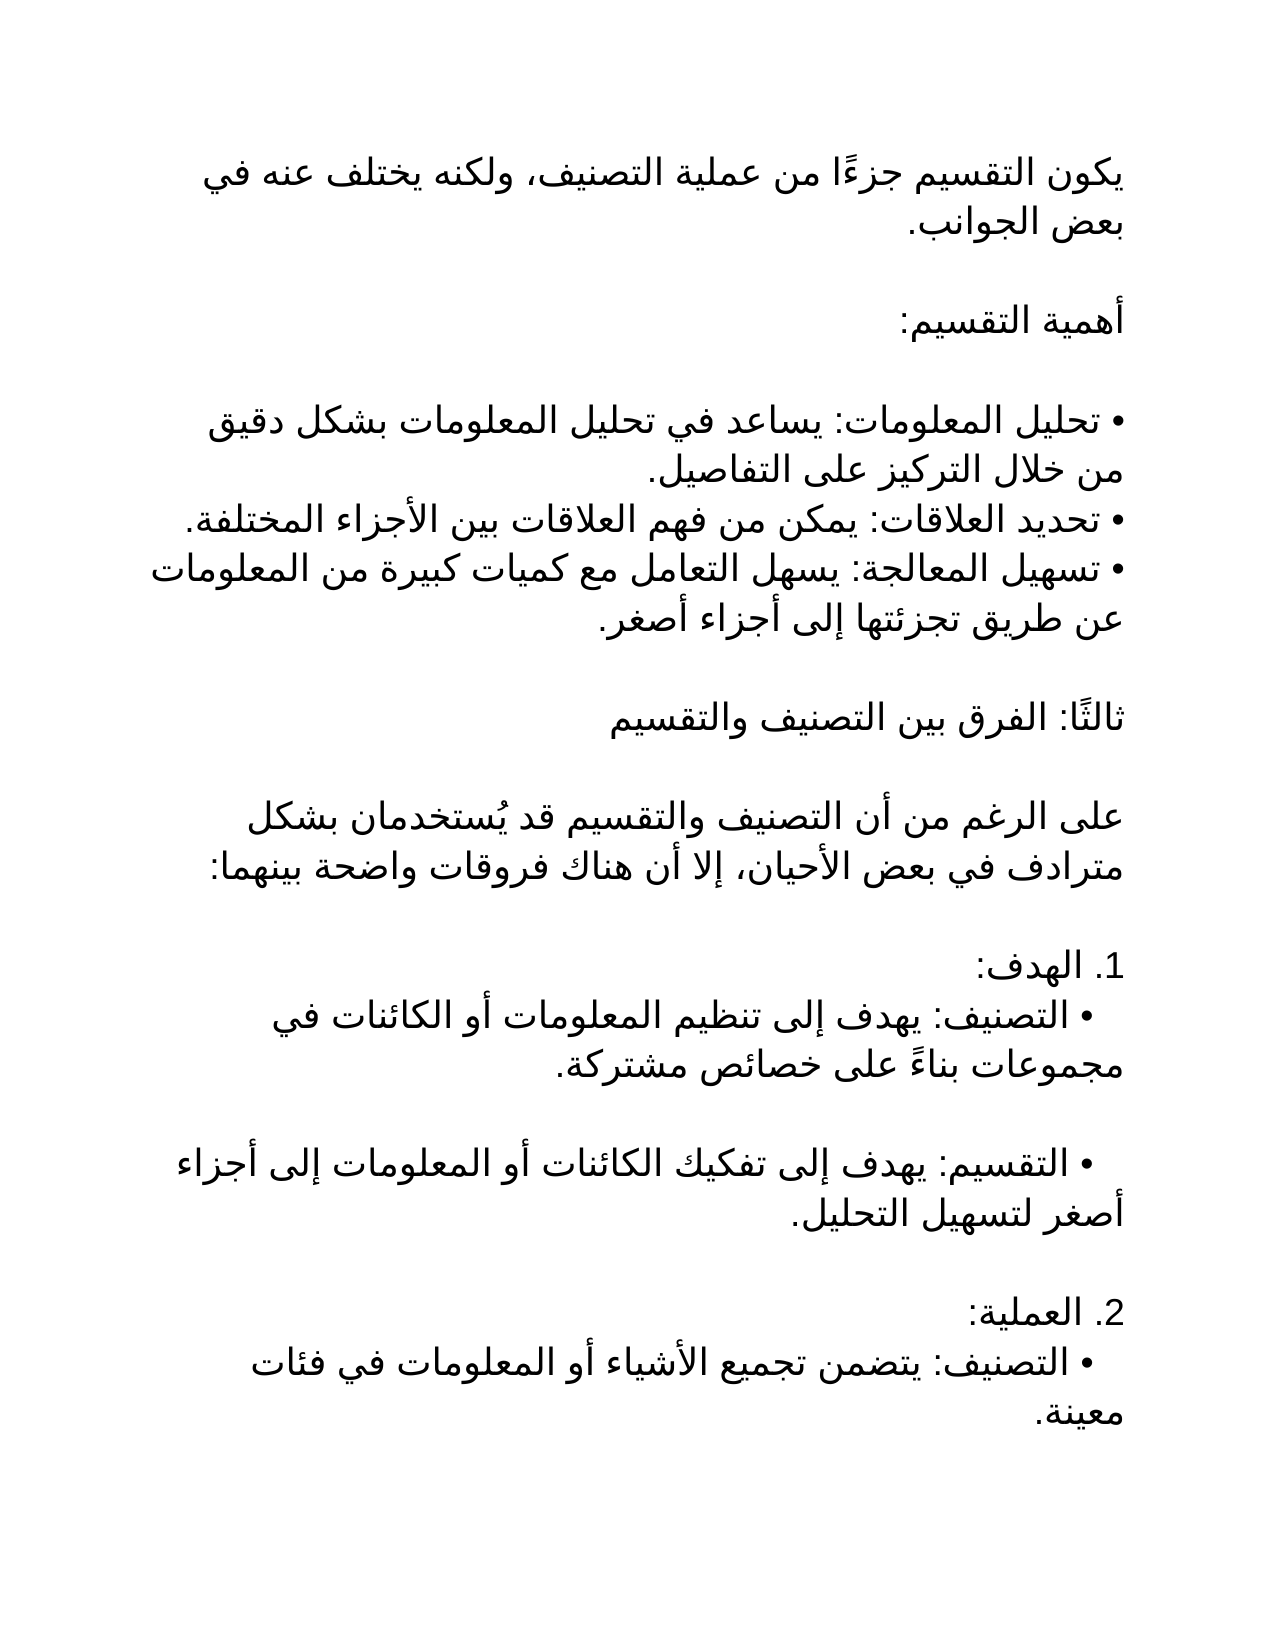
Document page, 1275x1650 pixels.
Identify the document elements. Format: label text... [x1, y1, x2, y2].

text أهمية التقسيم: [150, 299, 1125, 342]
text • تحديد العلاقات: يمكن من فهم العلاقات بين الأجزاء المختلفة. [150, 497, 1125, 540]
text على الرغم من أن التصنيف والتقسيم قد يُستخدمان بشكل مترادف في بعض الأحيان، إلا أن هناك فروقات واضحة بينهما: [150, 794, 1125, 887]
text • التصنيف: يتضمن تجميع الأشياء أو المعلومات في فئات معينة. [150, 1340, 1125, 1433]
text • تحليل المعلومات: يساعد في تحليل المعلومات بشكل دقيق من خلال التركيز على التفاصيل. [150, 398, 1125, 491]
text 1. الهدف: [150, 943, 1125, 986]
text ثالثًا: الفرق بين التصنيف والتقسيم [150, 695, 1125, 738]
text • تسهيل المعالجة: يسهل التعامل مع كميات كبيرة من المعلومات عن طريق تجزئتها إلى أجزاء أصغر. [150, 547, 1125, 639]
text • التقسيم: يهدف إلى تفكيك الكائنات أو المعلومات إلى أجزاء أصغر لتسهيل التحليل. [150, 1142, 1125, 1234]
text • التصنيف: يهدف إلى تنظيم المعلومات أو الكائنات في مجموعات بناءً على خصائص مشتركة. [150, 993, 1125, 1086]
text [150, 150, 1125, 243]
text 2. العملية: [150, 1290, 1125, 1333]
